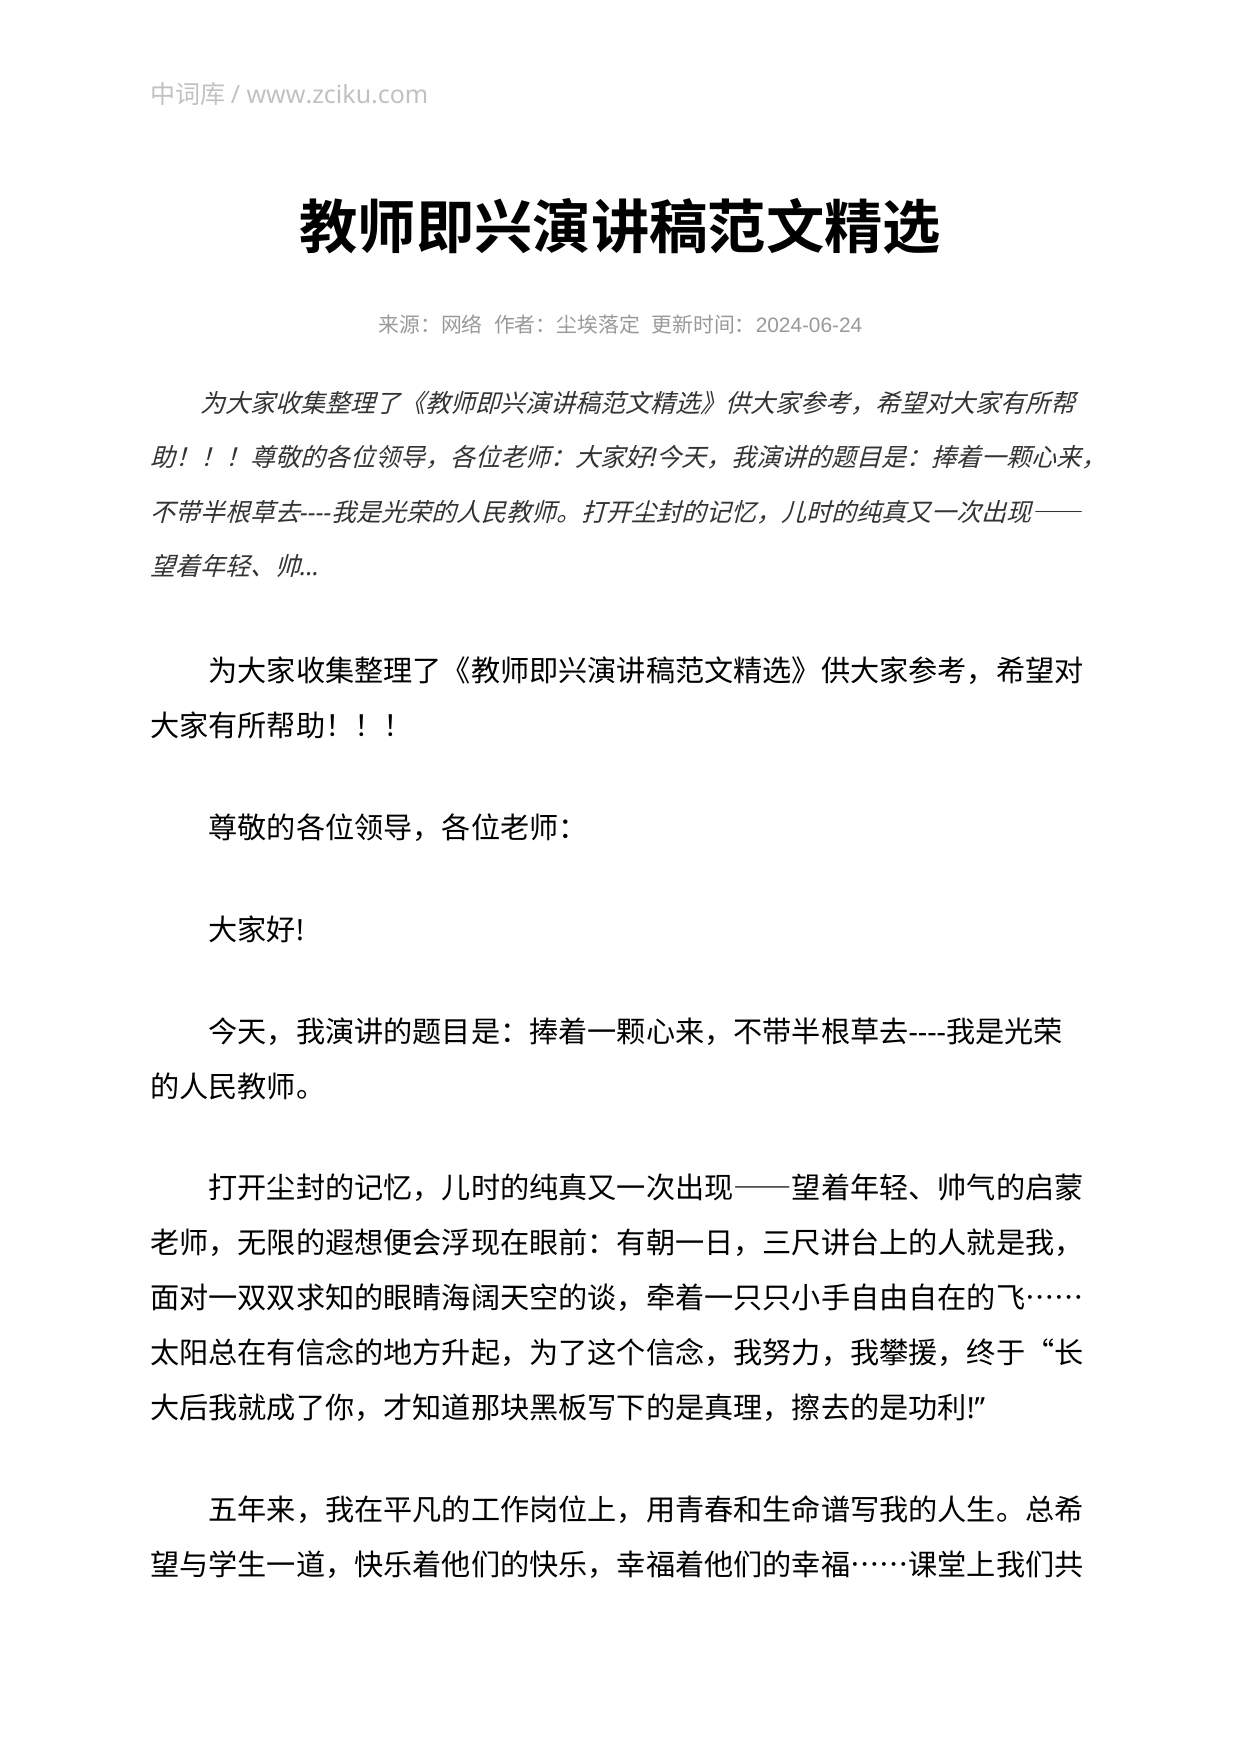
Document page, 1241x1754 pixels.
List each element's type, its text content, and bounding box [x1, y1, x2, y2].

text 来源：网络 作者：尘埃落定 更新时间：2024-06-24 [150, 313, 1090, 337]
text 尊敬的各位领导，各位老师： [150, 804, 1090, 847]
text 大家好! [150, 906, 1090, 949]
text 为大家收集整理了《教师即兴演讲稿范文精选》供大家参考，希望对大家有所帮助！！！尊敬的各位领导，各位老师：大家好!今天，我演讲的题目是：捧着一颗心来，不带半根草去----我是光荣的人民教师。打开尘封的记忆，儿时的纯真又一次出现——望着年轻、帅... [150, 383, 1090, 583]
text 为大家收集整理了《教师即兴演讲稿范文精选》供大家参考，希望对大家有所帮助！！！ [150, 648, 1090, 745]
subtitle 教师即兴演讲稿范文精选 [150, 181, 1090, 266]
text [150, 1487, 1090, 1584]
text 打开尘封的记忆，儿时的纯真又一次出现——望着年轻、帅气的启蒙老师，无限的遐想便会浮现在眼前：有朝一日，三尺讲台上的人就是我，面对一双双求知的眼睛海阔天空的谈，牵着一只只小手自由自在的飞……太阳总在有信念的地方升起，为了这个信念，我努力，我攀援，终于“长大后我就成了你，才知道那块黑板写下的是真理，擦去的是功利!” [150, 1165, 1090, 1427]
text 今天，我演讲的题目是：捧着一颗心来，不带半根草去----我是光荣的人民教师。 [150, 1008, 1090, 1106]
